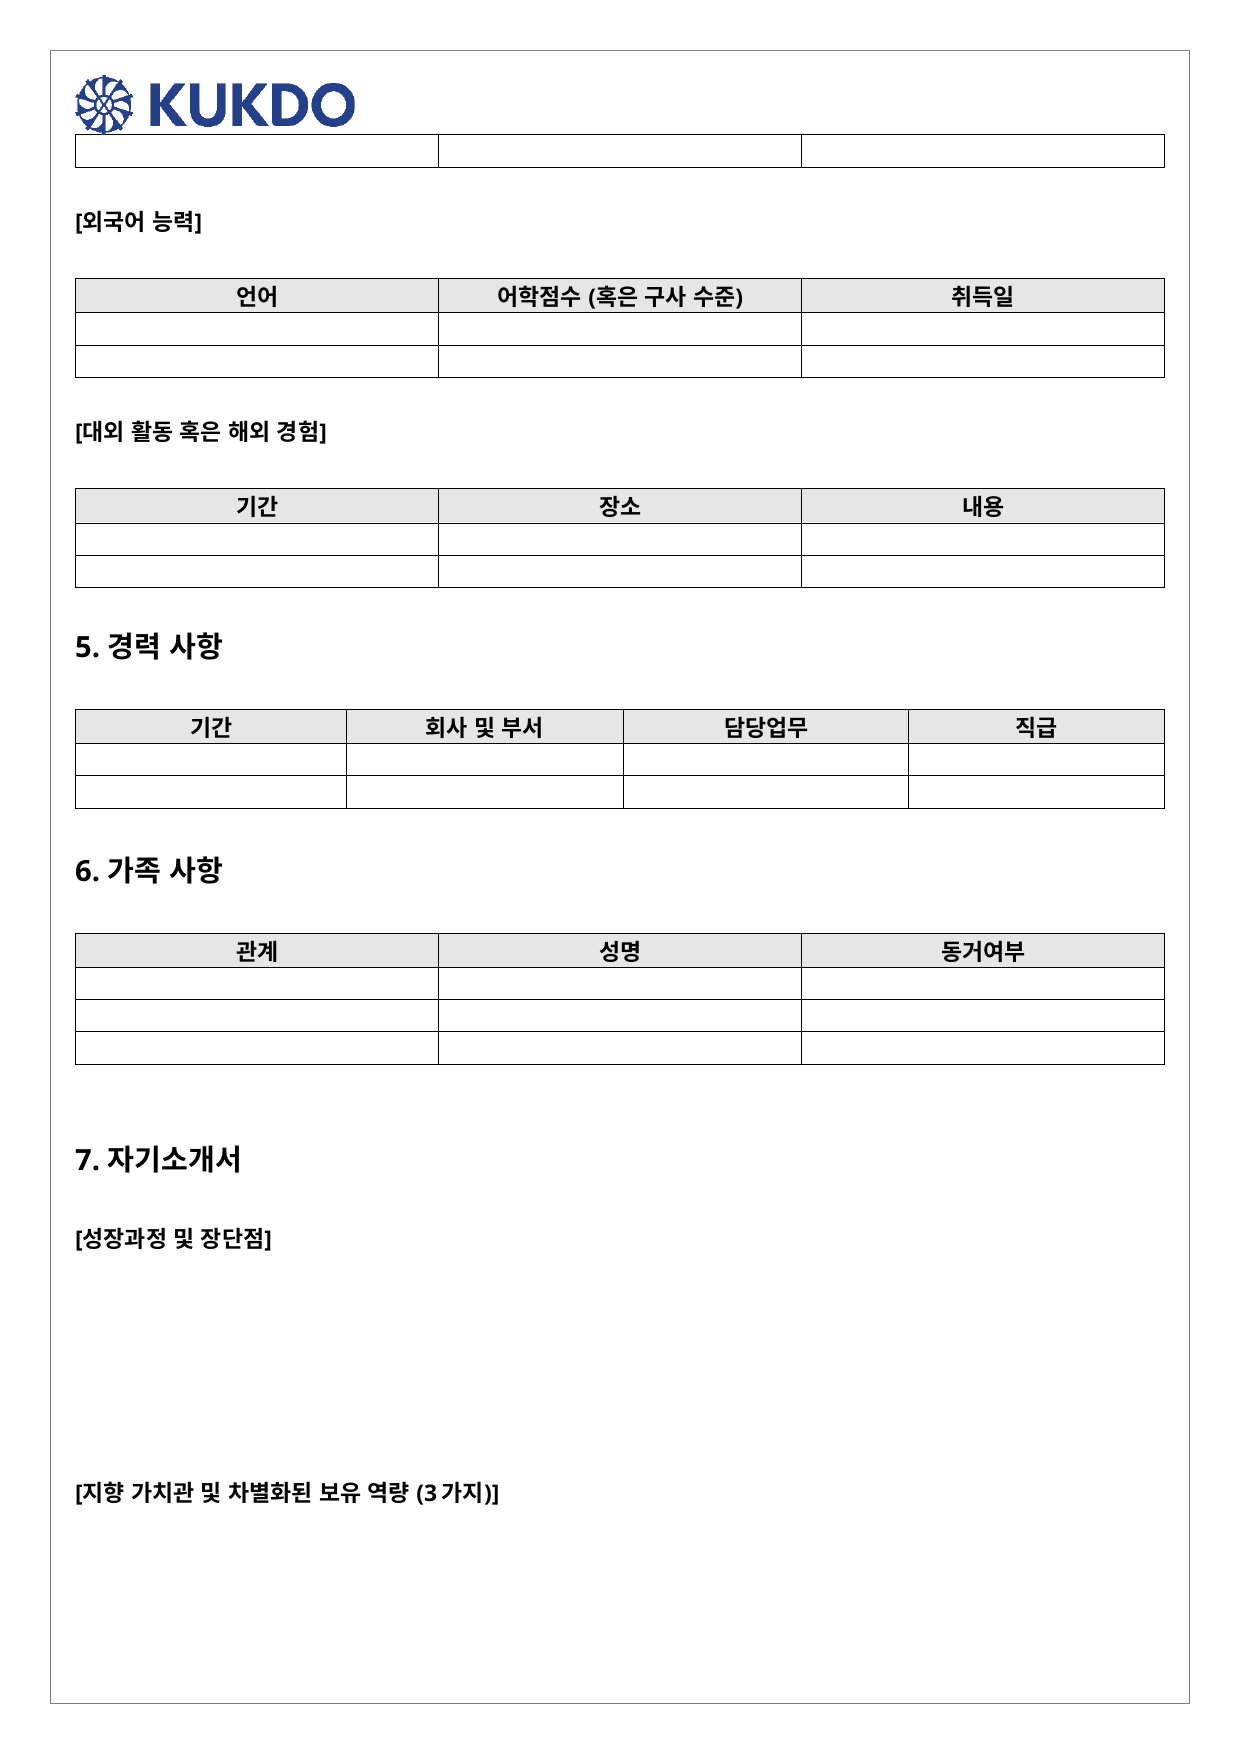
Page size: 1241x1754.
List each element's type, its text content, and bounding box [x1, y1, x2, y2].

table_cell [439, 313, 801, 344]
table_cell [909, 744, 1164, 775]
table_header 직급 [909, 710, 1164, 743]
table_cell [347, 744, 623, 775]
table_header 관계 [76, 934, 438, 967]
table_cell [802, 135, 1164, 167]
table_cell [802, 1000, 1164, 1031]
table_cell [76, 135, 438, 167]
table_cell [76, 744, 346, 775]
text [외국어 능력] [75, 204, 1165, 237]
table_cell [802, 346, 1164, 377]
table_cell [624, 744, 908, 775]
text 7. 자기소개서 [75, 1136, 1165, 1179]
text 5. 경력 사항 [75, 624, 1165, 666]
table_header 취득일 [802, 279, 1164, 312]
table_cell [76, 1000, 438, 1031]
table_cell [439, 346, 801, 377]
table_cell [76, 776, 346, 807]
table_cell [439, 556, 801, 587]
table_cell [439, 1032, 801, 1063]
table_cell [802, 1032, 1164, 1063]
table_cell [439, 1000, 801, 1031]
table_cell [802, 524, 1164, 555]
table_header 장소 [439, 489, 801, 522]
table_cell [802, 968, 1164, 999]
table_cell [76, 968, 438, 999]
picture [75, 75, 355, 135]
table_header 담당업무 [624, 710, 908, 743]
table_cell [439, 524, 801, 555]
table_cell [802, 313, 1164, 344]
table_cell [76, 524, 438, 555]
table_header 기간 [76, 489, 438, 522]
table_cell [909, 776, 1164, 807]
table_header 회사 및 부서 [347, 710, 623, 743]
table_header 기간 [76, 710, 346, 743]
table_header 어학점수 (혹은 구사 수준) [439, 279, 801, 312]
table_cell [76, 346, 438, 377]
table_cell [76, 556, 438, 587]
table_cell [802, 556, 1164, 587]
table_cell [76, 1032, 438, 1063]
table_cell [347, 776, 623, 807]
table_header 성명 [439, 934, 801, 967]
table_header 내용 [802, 489, 1164, 522]
table_cell [624, 776, 908, 807]
text [지향 가치관 및 차별화된 보유 역량 (3가지)] [75, 1475, 1165, 1508]
table_header 언어 [76, 279, 438, 312]
text [성장과정 및 장단점] [75, 1221, 1165, 1254]
text [대외 활동 혹은 해외 경험] [75, 414, 1165, 447]
table_cell [76, 313, 438, 344]
table_cell [439, 135, 801, 167]
table_cell [439, 968, 801, 999]
text 6. 가족 사항 [75, 848, 1165, 890]
table_header 동거여부 [802, 934, 1164, 967]
